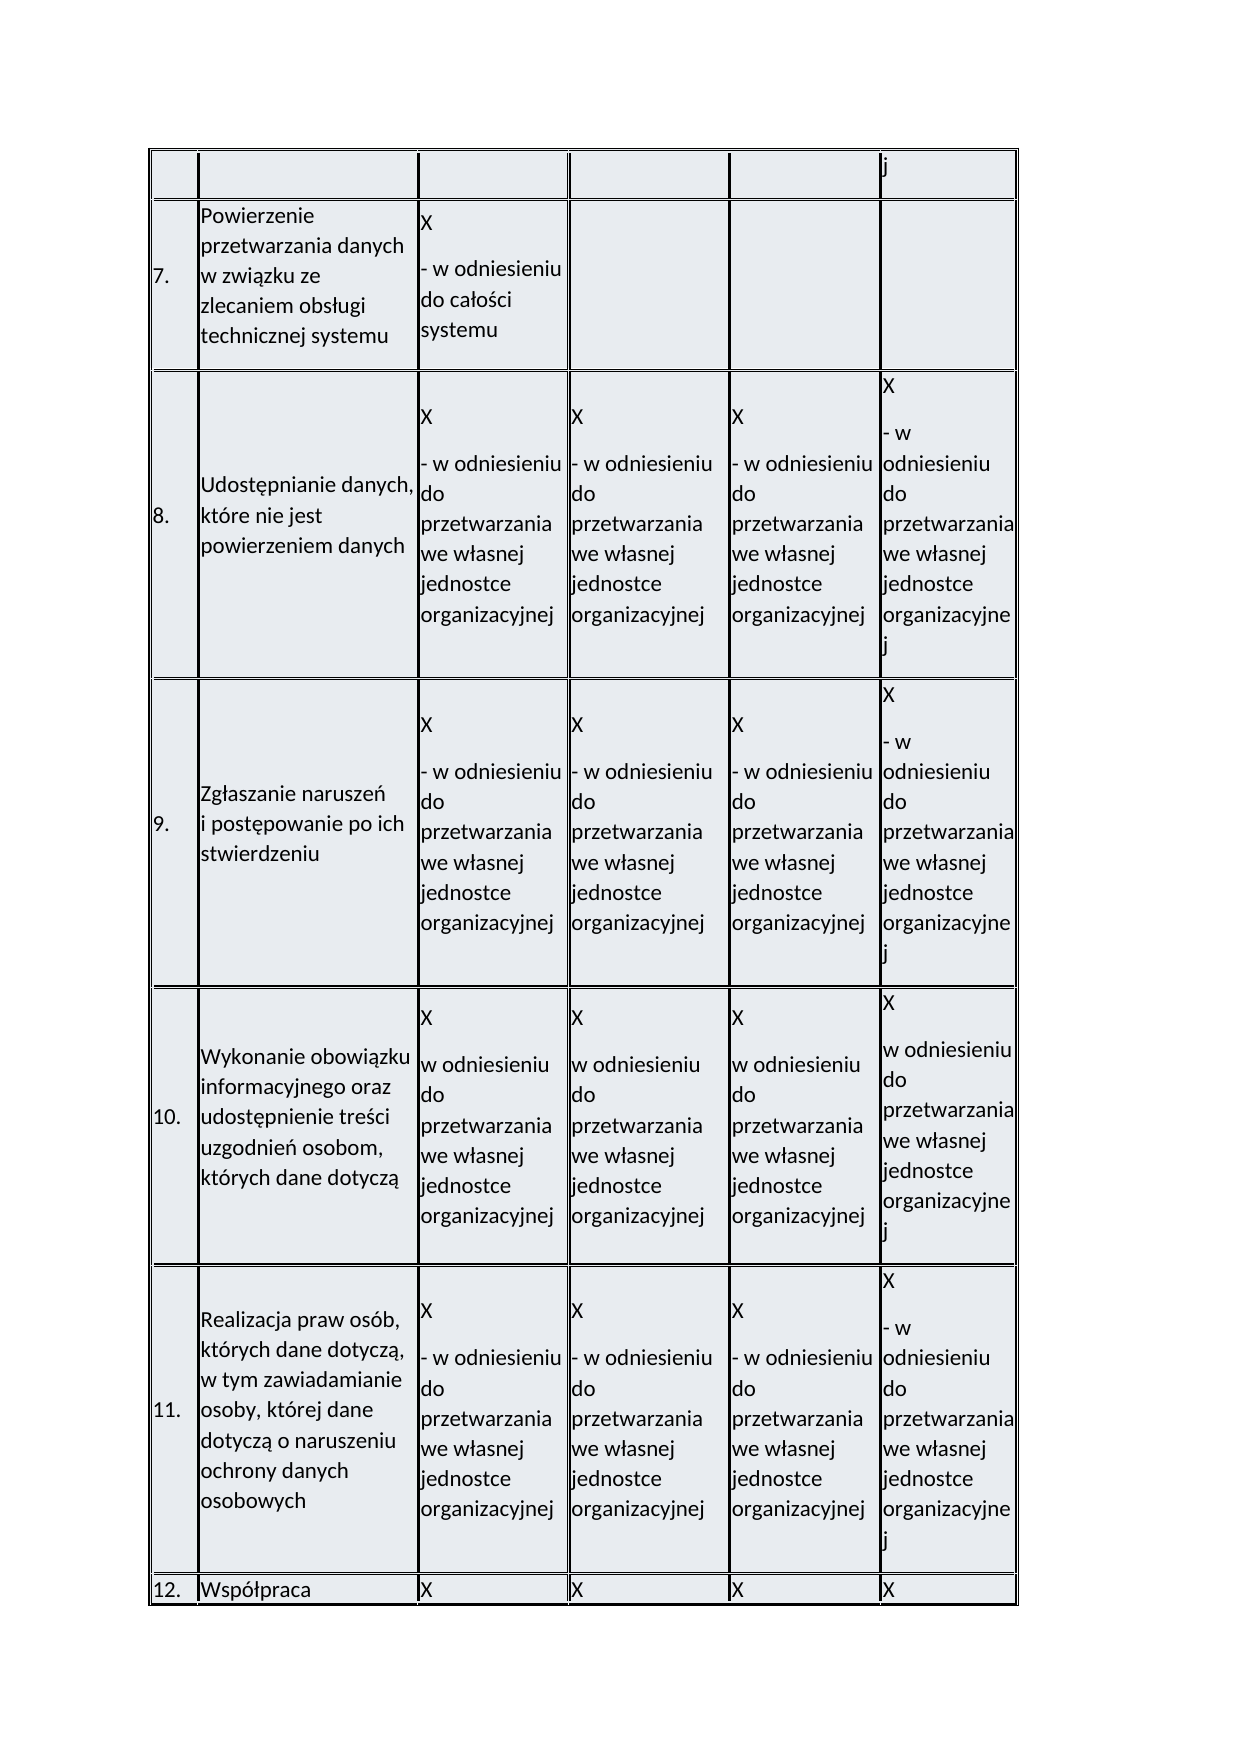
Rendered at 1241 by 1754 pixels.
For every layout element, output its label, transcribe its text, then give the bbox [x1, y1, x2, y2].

table_cell 11. [152, 1263, 197, 1572]
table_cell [729, 1575, 880, 1603]
table_cell 9. [150, 677, 198, 985]
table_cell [569, 1575, 729, 1603]
table_cell X - w odniesieniu do przetwarzania we własnej jednostce organizacyjnej [882, 369, 1016, 677]
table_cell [569, 151, 729, 198]
table_cell 8. [152, 369, 197, 677]
table_cell Realizacja praw osób, których dane dotyczą, w tym zawiadamianie osoby, której dane dotyczą o naruszeniu ochrony danych osobowych [200, 1267, 417, 1572]
table_cell X - w odniesieniu do przetwarzania we własnej jednostce organizacyjnej [880, 677, 1017, 985]
table_cell 7. [150, 198, 198, 368]
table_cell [880, 1572, 1017, 1603]
table_cell X - w odniesieniu do przetwarzania we własnej jednostce organizacyjnej [731, 372, 879, 677]
table_cell 10. [152, 985, 197, 1263]
table_cell X w odniesieniu do przetwarzania we własnej jednostce organizacyjnej [731, 989, 879, 1263]
table_cell X - w odniesieniu do całości systemu [420, 201, 567, 368]
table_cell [418, 149, 569, 198]
table_cell X - w odniesieniu do przetwarzania we własnej jednostce organizacyjnej [571, 372, 728, 677]
table_cell X - w odniesieniu do przetwarzania we własnej jednostce organizacyjnej [882, 1263, 1016, 1572]
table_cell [418, 1572, 569, 1603]
table_cell X w odniesieniu do przetwarzania we własnej jednostce organizacyjnej [882, 985, 1016, 1263]
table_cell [729, 151, 880, 198]
table_cell Udostępnianie danych, które nie jest powierzeniem danych [200, 372, 417, 677]
table_cell X - w odniesieniu do przetwarzania we własnej jednostce organizacyjnej [731, 680, 879, 985]
table_cell [880, 198, 1017, 368]
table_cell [880, 151, 1015, 198]
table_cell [198, 149, 418, 198]
table_cell X w odniesieniu do przetwarzania we własnej jednostce organizacyjnej [420, 989, 567, 1263]
table_cell 12. [150, 1572, 198, 1603]
table_cell 6. [150, 149, 198, 198]
table_cell X - w odniesieniu do przetwarzania we własnej jednostce organizacyjnej [571, 1267, 728, 1572]
table_cell X - w odniesieniu do przetwarzania we własnej jednostce organizacyjnej [420, 680, 567, 985]
table_cell [571, 201, 728, 368]
table_cell Wykonanie obowiązku informacyjnego oraz udostępnienie treści uzgodnień osobom, których dane dotyczą [200, 989, 417, 1263]
table_cell [731, 201, 879, 368]
table_cell X w odniesieniu do przetwarzania we własnej jednostce organizacyjnej [571, 989, 728, 1263]
table_cell X - w odniesieniu do przetwarzania we własnej jednostce organizacyjnej [420, 372, 567, 677]
table_cell X - w odniesieniu do przetwarzania we własnej jednostce organizacyjnej [420, 1267, 567, 1572]
table_cell X - w odniesieniu do przetwarzania we własnej jednostce organizacyjnej [571, 680, 728, 985]
table_cell Powierzenie przetwarzania danych w związku ze zlecaniem obsługi technicznej systemu [200, 201, 417, 368]
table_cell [198, 1575, 418, 1603]
table_cell Zgłaszanie naruszeń i postępowanie po ich stwierdzeniu [200, 680, 417, 985]
table_cell X - w odniesieniu do przetwarzania we własnej jednostce organizacyjnej [731, 1267, 879, 1572]
